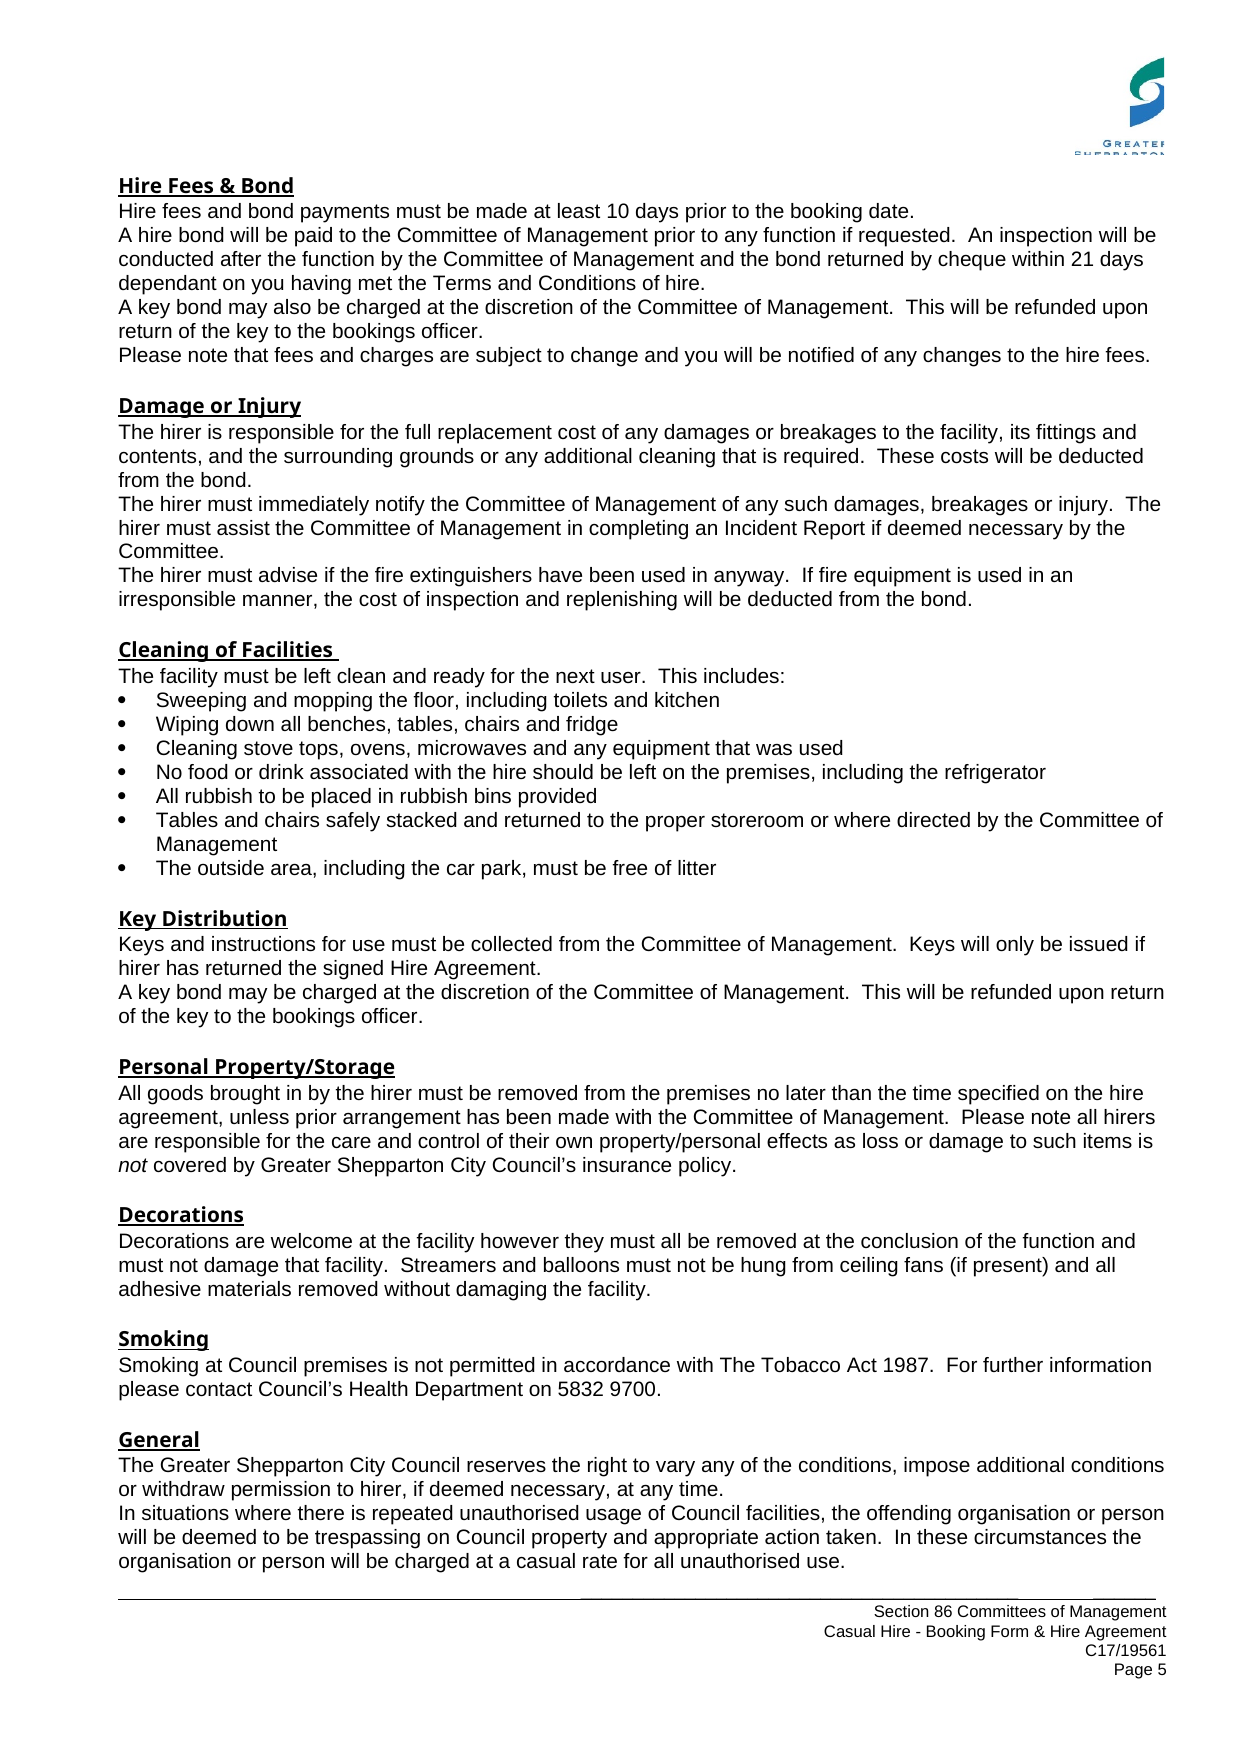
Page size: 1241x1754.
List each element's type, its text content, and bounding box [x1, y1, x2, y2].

list Cleaning stove tops, ovens, microwaves and any equipment that was used [118, 736, 1166, 760]
text The hirer must immediately notify the Committee of Management of any such damages, breakages or injury. The hirer must assist the Committee of Management in completing an Incident Report if deemed necessary by the Committee. [118, 491, 1166, 563]
text The hirer must advise if the fire extinguishers have been used in anyway. If fire equipment is used in an irresponsible manner, the cost of inspection and replenishing will be deducted from the bond. [118, 563, 1166, 611]
text A key bond may also be charged at the discretion of the Committee of Management. This will be refunded upon return of the key to the bookings officer. [118, 295, 1166, 343]
picture [1073, 56, 1164, 153]
list Sweeping and mopping the floor, including toilets and kitchen [118, 687, 1166, 712]
text General [118, 1425, 1166, 1453]
text Decorations are welcome at the facility however they must all be removed at the conclusion of the function and must not damage that facility. Streamers and balloons must not be hung from ceiling fans (if present) and all adhesive materials removed without damaging the facility. [118, 1229, 1166, 1301]
text Keys and instructions for use must be collected from the Committee of Management. Keys will only be issued if hirer has returned the signed Hire Agreement. [118, 932, 1166, 980]
text Cleaning of Facilities [118, 635, 1166, 663]
text All goods brought in by the hirer must be removed from the premises no later than the time specified on the hire agreement, unless prior arrangement has been made with the Committee of Management. Please note all hirers are responsible for the care and control of their own property/personal effects as loss or damage to such items is not covered by Greater Shepparton City Council’s insurance policy. [118, 1081, 1166, 1176]
text A hire bond will be paid to the Committee of Management prior to any function if requested. An inspection will be conducted after the function by the Committee of Management and the bond returned by cheque within 21 days dependant on you having met the Terms and Conditions of hire. [118, 223, 1166, 295]
text In situations where there is repeated unauthorised usage of Council facilities, the offending organisation or person will be deemed to be trespassing on Council property and appropriate action taken. In these circumstances the organisation or person will be charged at a casual rate for all unauthorised use. [118, 1501, 1166, 1573]
text The Greater Shepparton City Council reserves the right to vary any of the conditions, impose additional conditions or withdraw permission to hirer, if deemed necessary, at any time. [118, 1453, 1166, 1501]
text Hire fees and bond payments must be made at least 10 days prior to the booking date. [118, 199, 1166, 223]
text Hire Fees & Bond [118, 171, 1166, 199]
text The hirer is responsible for the full replacement cost of any damages or breakages to the facility, its fittings and contents, and the surrounding grounds or any additional cleaning that is required. These costs will be deducted from the bond. [118, 419, 1166, 491]
text Smoking [118, 1324, 1166, 1353]
list Tables and chairs safely stacked and returned to the proper storeroom or where directed by the Committee of Management [118, 808, 1166, 856]
list The outside area, including the car park, must be free of litter [118, 856, 1166, 880]
text A key bond may be charged at the discretion of the Committee of Management. This will be refunded upon return of the key to the bookings officer. [118, 980, 1166, 1028]
list Wiping down all benches, tables, chairs and fridge [118, 712, 1166, 736]
text The facility must be left clean and ready for the next user. This includes: [118, 663, 1166, 687]
text Personal Property/Storage [118, 1052, 1166, 1081]
list No food or drink associated with the hire should be left on the premises, including the refrigerator [118, 760, 1166, 784]
text Damage or Injury [118, 391, 1166, 419]
text Decorations [118, 1200, 1166, 1229]
text Please note that fees and charges are subject to change and you will be notified of any changes to the hire fees. [118, 343, 1166, 367]
list All rubbish to be placed in rubbish bins provided [118, 784, 1166, 808]
text Key Distribution [118, 904, 1166, 932]
text Smoking at Council premises is not permitted in accordance with The Tobacco Act 1987. For further information please contact Council’s Health Department on 5832 9700. [118, 1353, 1166, 1401]
